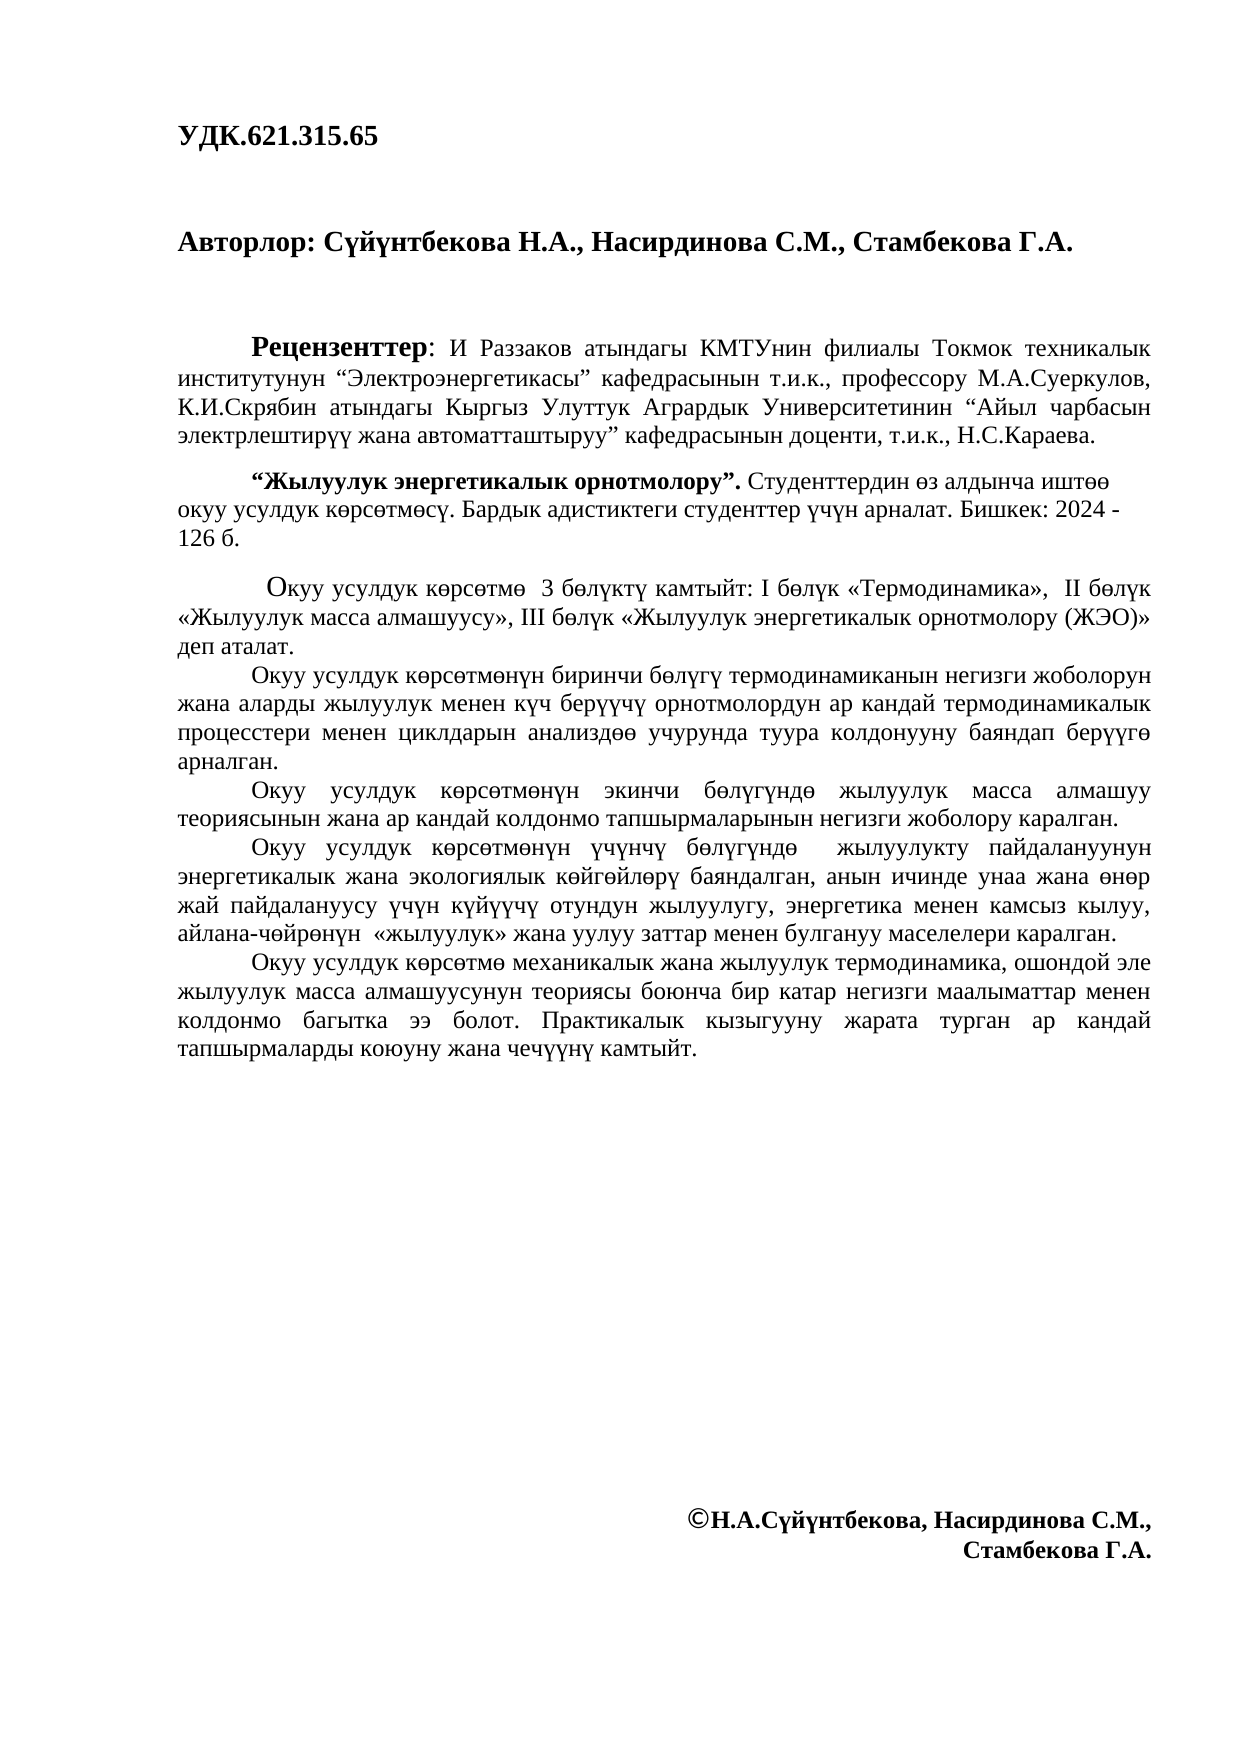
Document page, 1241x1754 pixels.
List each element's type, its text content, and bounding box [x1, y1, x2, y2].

text Рецензенттер: И Раззаков атындагы КМТУнин филиалы Токмок техникалык институтунун “Электроэнергетикасы” кафедрасынын т.и.к., профессору М.А.Суеркулов, К.И.Скрябин атындагы Кыргыз Улуттук Агрардык Университетинин “Айыл чарбасын электрлештирүү жана автоматташтыруу” кафедрасынын доценти, т.и.к., Н.С.Караева. [177, 329, 1152, 449]
text “Жылуулук энергетикалык орнотмолору”. Студенттердин өз алдынча иштөө окуу усулдук көрсөтмөсү. Бардык адистиктеги студенттер үчүн арналат. Бишкек: 2024 -126 б. [177, 466, 1152, 552]
text УДК.621.315.65 [177, 118, 1152, 152]
text Окуу усулдук көрсөтмөнүн биринчи бөлүгү термодинамиканын негизги жоболорун жана аларды жылуулук менен күч берүүчү орнотмолордун ар кандай термодинамикалык процесстери менен циклдарын анализдөө учурунда туура колдонууну баяндап берүүгө арналган. [177, 660, 1152, 775]
text Авторлор: Сүйүнтбекова Н.А., Насирдинова С.М., Стамбекова Г.А. [177, 224, 1152, 257]
text Окуу усулдук көрсөтмөнүн экинчи бөлүгүндө жылуулук масса алмашуу теориясынын жана ар кандай колдонмо тапшырмаларынын негизги жоболору каралган. [177, 775, 1152, 832]
text Стамбекова Г.А. [177, 1535, 1152, 1564]
text Окуу усулдук көрсөтмө 3 бөлүктү камтыйт: I бөлүк «Термодинамика», II бөлүк «Жылуулук масса алмашуусу», III бөлүк «Жылуулук энергетикалык орнотмолору (ЖЭО)» деп аталат. [177, 569, 1152, 660]
text ©Н.А.Сүйүнтбекова, Насирдинова С.М., [177, 1500, 1152, 1535]
text Окуу усулдук көрсөтмөнүн үчүнчү бөлүгүндө жылуулукту пайдалануунун энергетикалык жана экологиялык көйгөйлөрү баяндалган, анын ичинде унаа жана өнөр жай пайдалануусу үчүн күйүүчү отундун жылуулугу, энергетика менен камсыз кылуу, айлана-чөйрөнүн «жылуулук» жана уулуу заттар менен булгануу маселелери каралган. [177, 832, 1152, 947]
text Окуу усулдук көрсөтмө механикалык жана жылуулук термодинамика, ошондой эле жылуулук масса алмашуусунун теориясы боюнча бир катар негизги маалыматтар менен колдонмо багытка ээ болот. Практикалык кызыгууну жарата турган ар кандай тапшырмаларды коюуну жана чечүүнү камтыйт. [177, 947, 1152, 1062]
